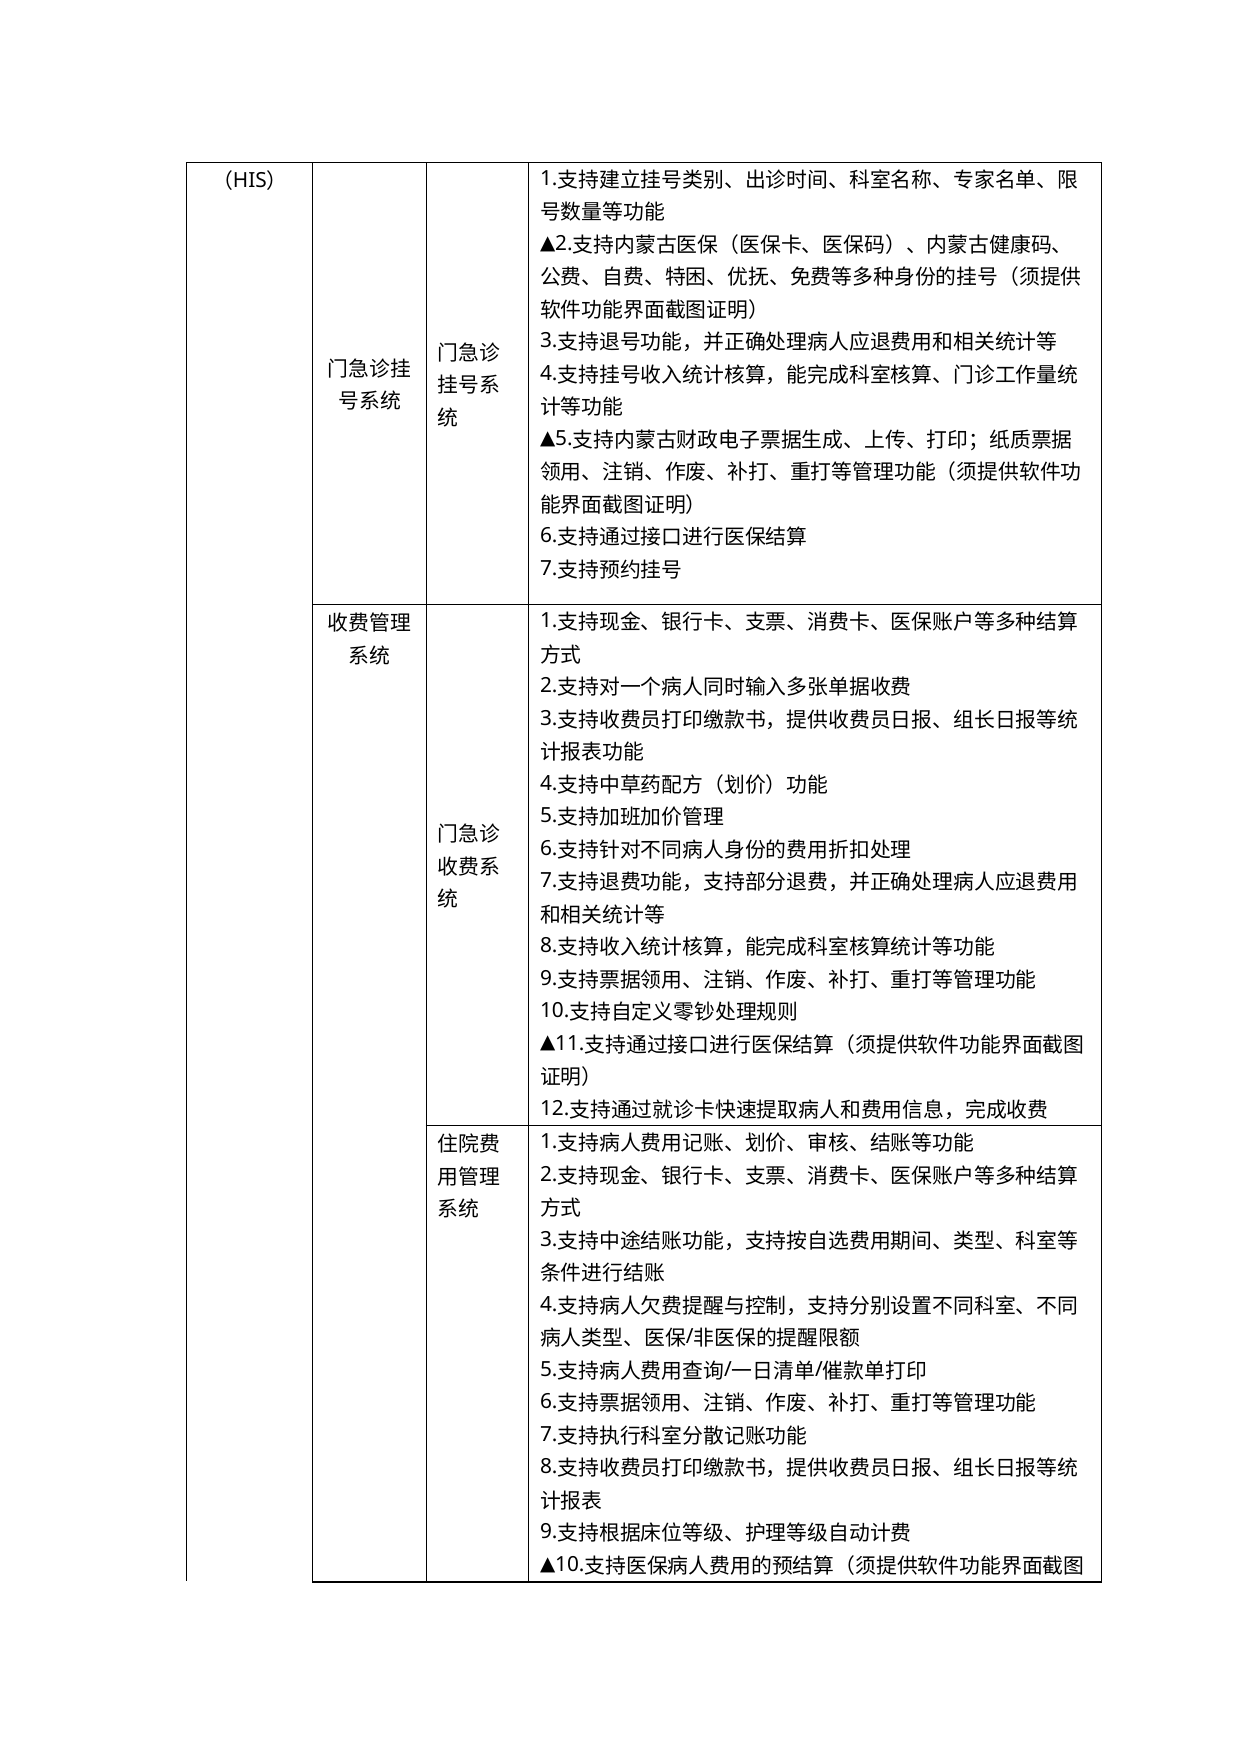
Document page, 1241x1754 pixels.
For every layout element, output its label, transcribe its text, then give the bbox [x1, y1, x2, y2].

table_cell 门急诊收费系统 [427, 605, 528, 1125]
table_cell 1.支持建立挂号类别、出诊时间、科室名称、专家名单、限号数量等功能 ▲2.支持内蒙古医保（医保卡、医保码）、内蒙古健康码、公费、自费、特困、优抚、免费等多种身份的挂号（须提供软件功能界面截图证明） 3.支持退号功能，并正确处理病人应退费用和相关统计等 4.支持挂号收入统计核算，能完成科室核算、门诊工作量统计等功能 ▲5.支持内蒙古财政电子票据生成、上传、打印；纸质票据领用、注销、作废、补打、重打等管理功能（须提供软件功能界面截图证明） 6.支持通过接口进行医保结算 7.支持预约挂号 [529, 163, 1101, 604]
table_cell 门急诊挂号系统 [427, 163, 528, 604]
table_cell 门急诊挂号系统 [313, 163, 426, 604]
table_cell 住院费用管理系统 [427, 1126, 528, 1581]
table_cell 1.支持现金、银行卡、支票、消费卡、医保账户等多种结算方式 2.支持对一个病人同时输入多张单据收费 3.支持收费员打印缴款书，提供收费员日报、组长日报等统计报表功能 4.支持中草药配方（划价）功能 5.支持加班加价管理 6.支持针对不同病人身份的费用折扣处理 7.支持退费功能，支持部分退费，并正确处理病人应退费用和相关统计等 8.支持收入统计核算，能完成科室核算统计等功能 9.支持票据领用、注销、作废、补打、重打等管理功能 10.支持自定义零钞处理规则 ▲11.支持通过接口进行医保结算（须提供软件功能界面截图证明） 12.支持通过就诊卡快速提取病人和费用信息，完成收费 [529, 605, 1101, 1125]
table_cell 卫生院管理信息系统 （HIS） [187, 163, 312, 1581]
table_cell 收费管理系统 [313, 605, 426, 1581]
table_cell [529, 1126, 1101, 1581]
